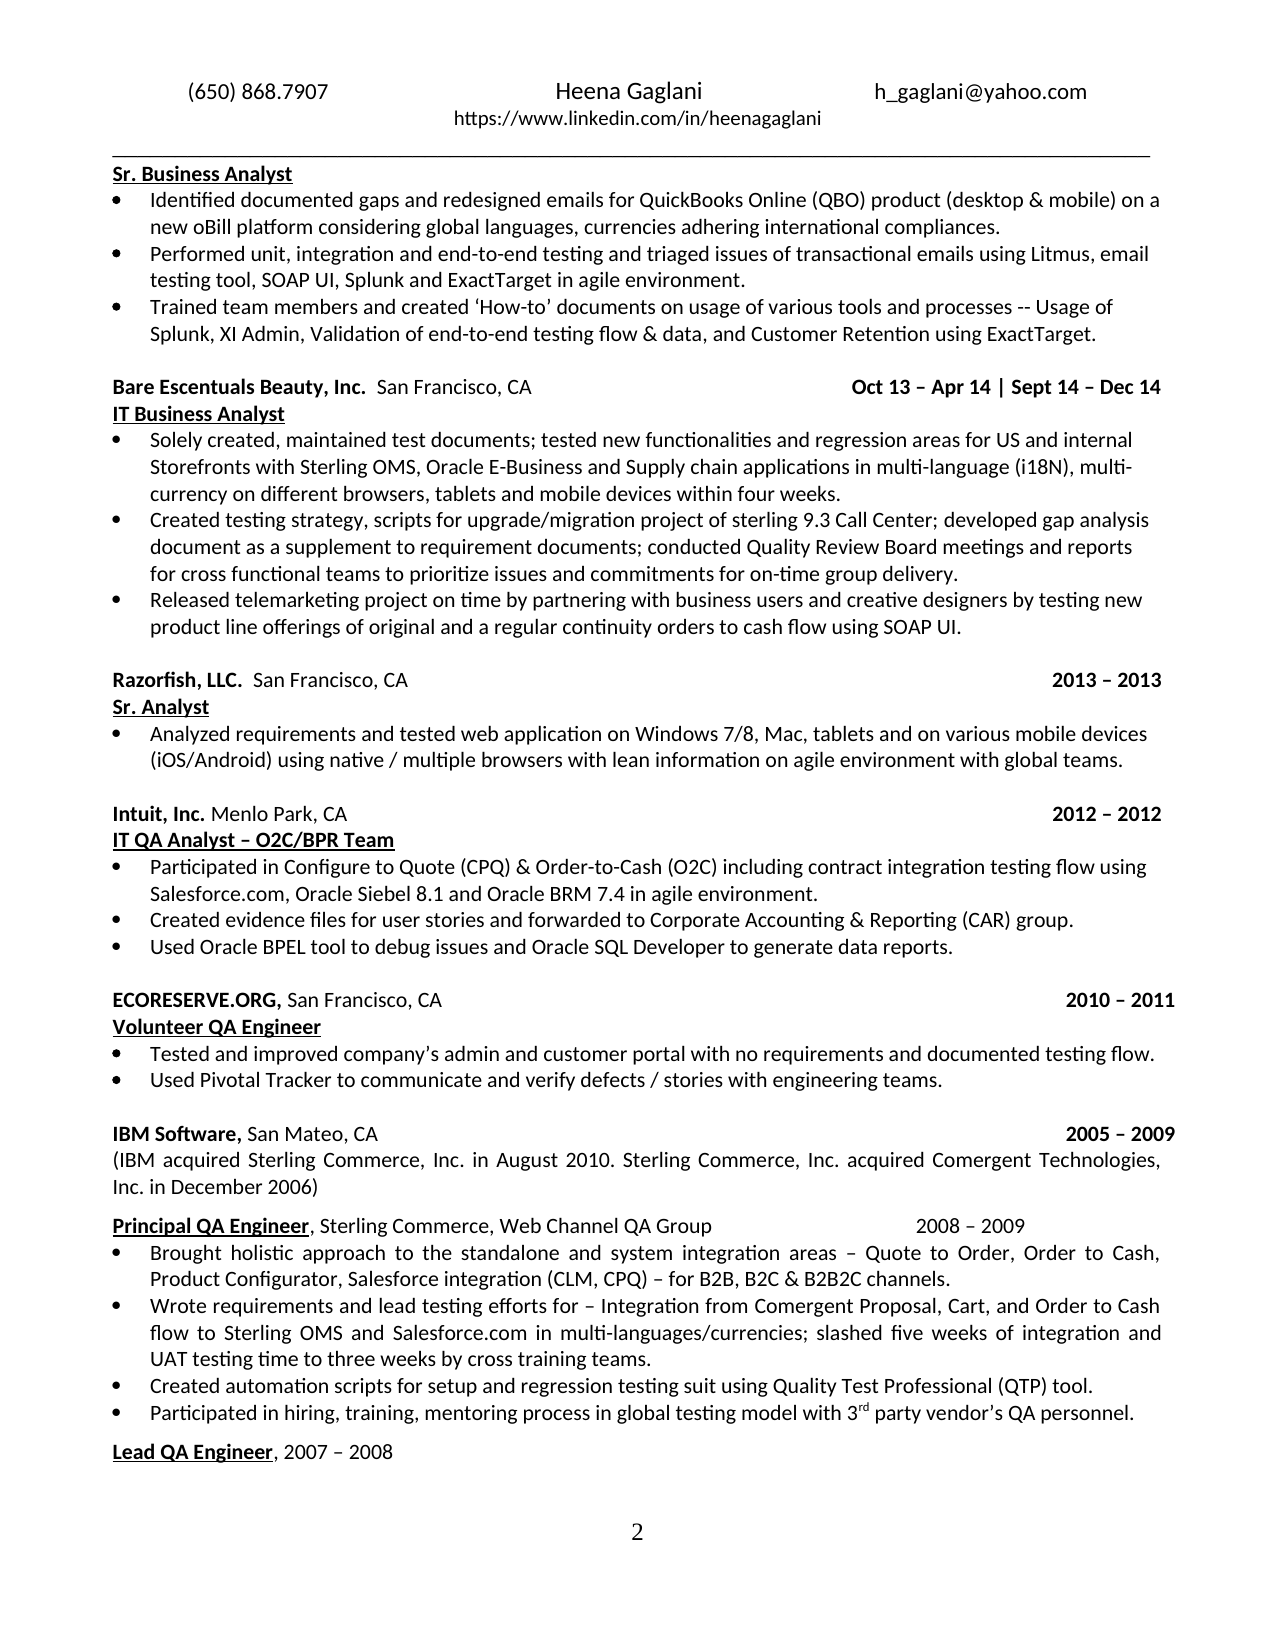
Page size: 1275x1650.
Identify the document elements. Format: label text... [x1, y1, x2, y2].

list Used Pivotal Tracker to communicate and verify defects / stories with engineering teams. [112, 1066, 1162, 1093]
list Performed unit, integration and end-to-end testing and triaged issues of transactional emails using Litmus, email testing tool, SOAP UI, Splunk and ExactTarget in agile environment. [112, 240, 1162, 293]
list Solely created, maintained test documents; tested new functionalities and regression areas for US and internal Storefronts with Sterling OMS, Oracle E-Business and Supply chain applications in multi-language (i18N), multi-currency on different browsers, tablets and mobile devices within four weeks. [112, 426, 1162, 506]
list Created testing strategy, scripts for upgrade/migration project of sterling 9.3 Call Center; developed gap analysis document as a supplement to requirement documents; conducted Quality Review Board meetings and reports for cross functional teams to prioritize issues and commitments for on-time group delivery. [112, 506, 1162, 586]
list Created evidence files for user stories and forwarded to Corporate Accounting & Reporting (CAR) group. [112, 906, 1162, 933]
text ECORESERVE.ORG, San Francisco, CA 2010 – 2011 [112, 986, 1162, 1013]
text IBM Software, San Mateo, CA 2005 – 2009 [112, 1120, 1162, 1146]
list Trained team members and created ‘How-to’ documents on usage of various tools and processes -- Usage of Splunk, XI Admin, Validation of end-to-end testing flow & data, and Customer Retention using ExactTarget. [112, 293, 1162, 346]
text Volunteer QA Engineer [112, 1013, 1162, 1040]
list Tested and improved company’s admin and customer portal with no requirements and documented testing flow. [112, 1040, 1162, 1066]
text Intuit, Inc. Menlo Park, CA 2012 – 2012 [112, 800, 1162, 826]
list Brought holistic approach to the standalone and system integration areas – Quote to Order, Order to Cash, Product Configurator, Salesforce integration (CLM, CPQ) – for B2B, B2C & B2B2C channels. [112, 1239, 1162, 1292]
text Sr. Analyst [112, 693, 1162, 720]
text IT QA Analyst – O2C/BPR Team [112, 826, 1162, 853]
list Released telemarketing project on time by partnering with business users and creative designers by testing new product line offerings of original and a regular continuity orders to cash flow using SOAP UI. [112, 586, 1162, 640]
list Used Oracle BPEL tool to debug issues and Oracle SQL Developer to generate data reports. [112, 933, 1162, 960]
list Participated in hiring, training, mentoring process in global testing model with 3rd party vendor’s QA personnel. [112, 1399, 1162, 1426]
text Principal QA Engineer, Sterling Commerce, Web Channel QA Group 2008 – 2009 [112, 1212, 1162, 1239]
text Bare Escentuals Beauty, Inc. San Francisco, CA Oct 13 – Apr 14 | Sept 14 – Dec 14 [112, 373, 1162, 400]
list Created automation scripts for setup and regression testing suit using Quality Test Professional (QTP) tool. [112, 1372, 1162, 1399]
text Razorfish, LLC. San Francisco, CA 2013 – 2013 [112, 666, 1162, 693]
list Analyzed requirements and tested web application on Windows 7/8, Mac, tablets and on various mobile devices (iOS/Android) using native / multiple browsers with lean information on agile environment with global teams. [112, 720, 1162, 773]
text Sr. Business Analyst [112, 160, 1162, 186]
list Participated in Configure to Quote (CPQ) & Order-to-Cash (O2C) including contract integration testing flow using Salesforce.com, Oracle Siebel 8.1 and Oracle BRM 7.4 in agile environment. [112, 853, 1162, 906]
list Identified documented gaps and redesigned emails for QuickBooks Online (QBO) product (desktop & mobile) on a new oBill platform considering global languages, currencies adhering international compliances. [112, 186, 1162, 240]
text Lead QA Engineer, 2007 – 2008 [112, 1438, 1162, 1465]
text IT Business Analyst [112, 400, 1162, 426]
list Wrote requirements and lead testing efforts for – Integration from Comergent Proposal, Cart, and Order to Cash flow to Sterling OMS and Salesforce.com in multi-languages/currencies; slashed five weeks of integration and UAT testing time to three weeks by cross training teams. [112, 1292, 1162, 1372]
text (IBM acquired Sterling Commerce, Inc. in August 2010. Sterling Commerce, Inc. acquired Comergent Technologies, Inc. in December 2006) [112, 1146, 1162, 1200]
